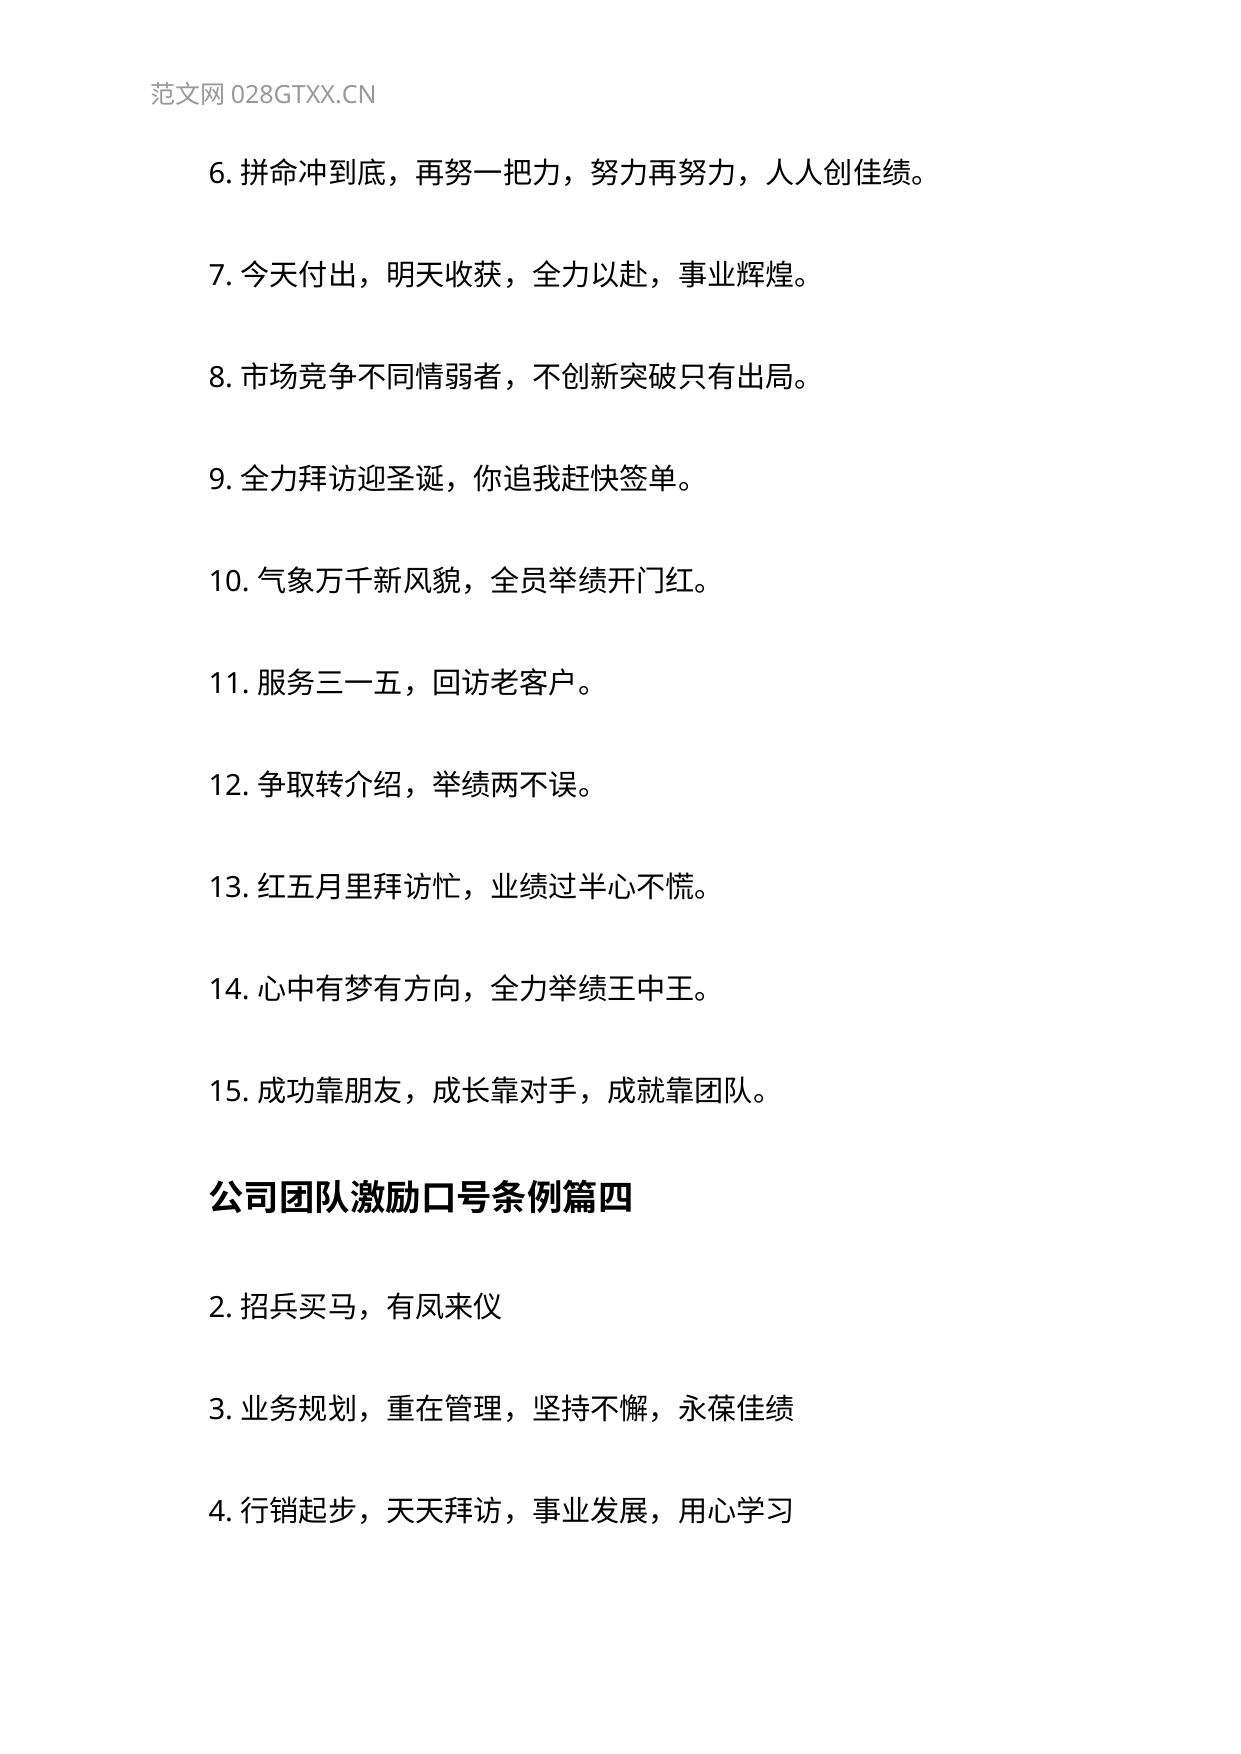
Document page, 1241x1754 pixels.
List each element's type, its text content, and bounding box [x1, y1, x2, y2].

text 14. 心中有梦有方向，全力举绩王中王。 [150, 966, 1090, 1008]
text 10. 气象万千新风貌，全员举绩开门红。 [150, 558, 1090, 600]
text 12. 争取转介绍，举绩两不误。 [150, 762, 1090, 804]
text 2. 招兵买马，有凤来仪 [150, 1283, 1090, 1326]
text 3. 业务规划，重在管理，坚持不懈，永葆佳绩 [150, 1385, 1090, 1428]
text 6. 拼命冲到底，再努一把力，努力再努力，人人创佳绩。 [150, 150, 1090, 192]
text 9. 全力拜访迎圣诞，你追我赶快签单。 [150, 456, 1090, 498]
text 4. 行销起步，天天拜访，事业发展，用心学习 [150, 1487, 1090, 1529]
text 13. 红五月里拜访忙，业绩过半心不慌。 [150, 864, 1090, 906]
text 15. 成功靠朋友，成长靠对手，成就靠团队。 [150, 1068, 1090, 1110]
text 8. 市场竞争不同情弱者，不创新突破只有出局。 [150, 354, 1090, 396]
text 11. 服务三一五，回访老客户。 [150, 660, 1090, 702]
text 7. 今天付出，明天收获，全力以赴，事业辉煌。 [150, 252, 1090, 294]
text 公司团队激励口号条例篇四 [150, 1170, 1090, 1221]
